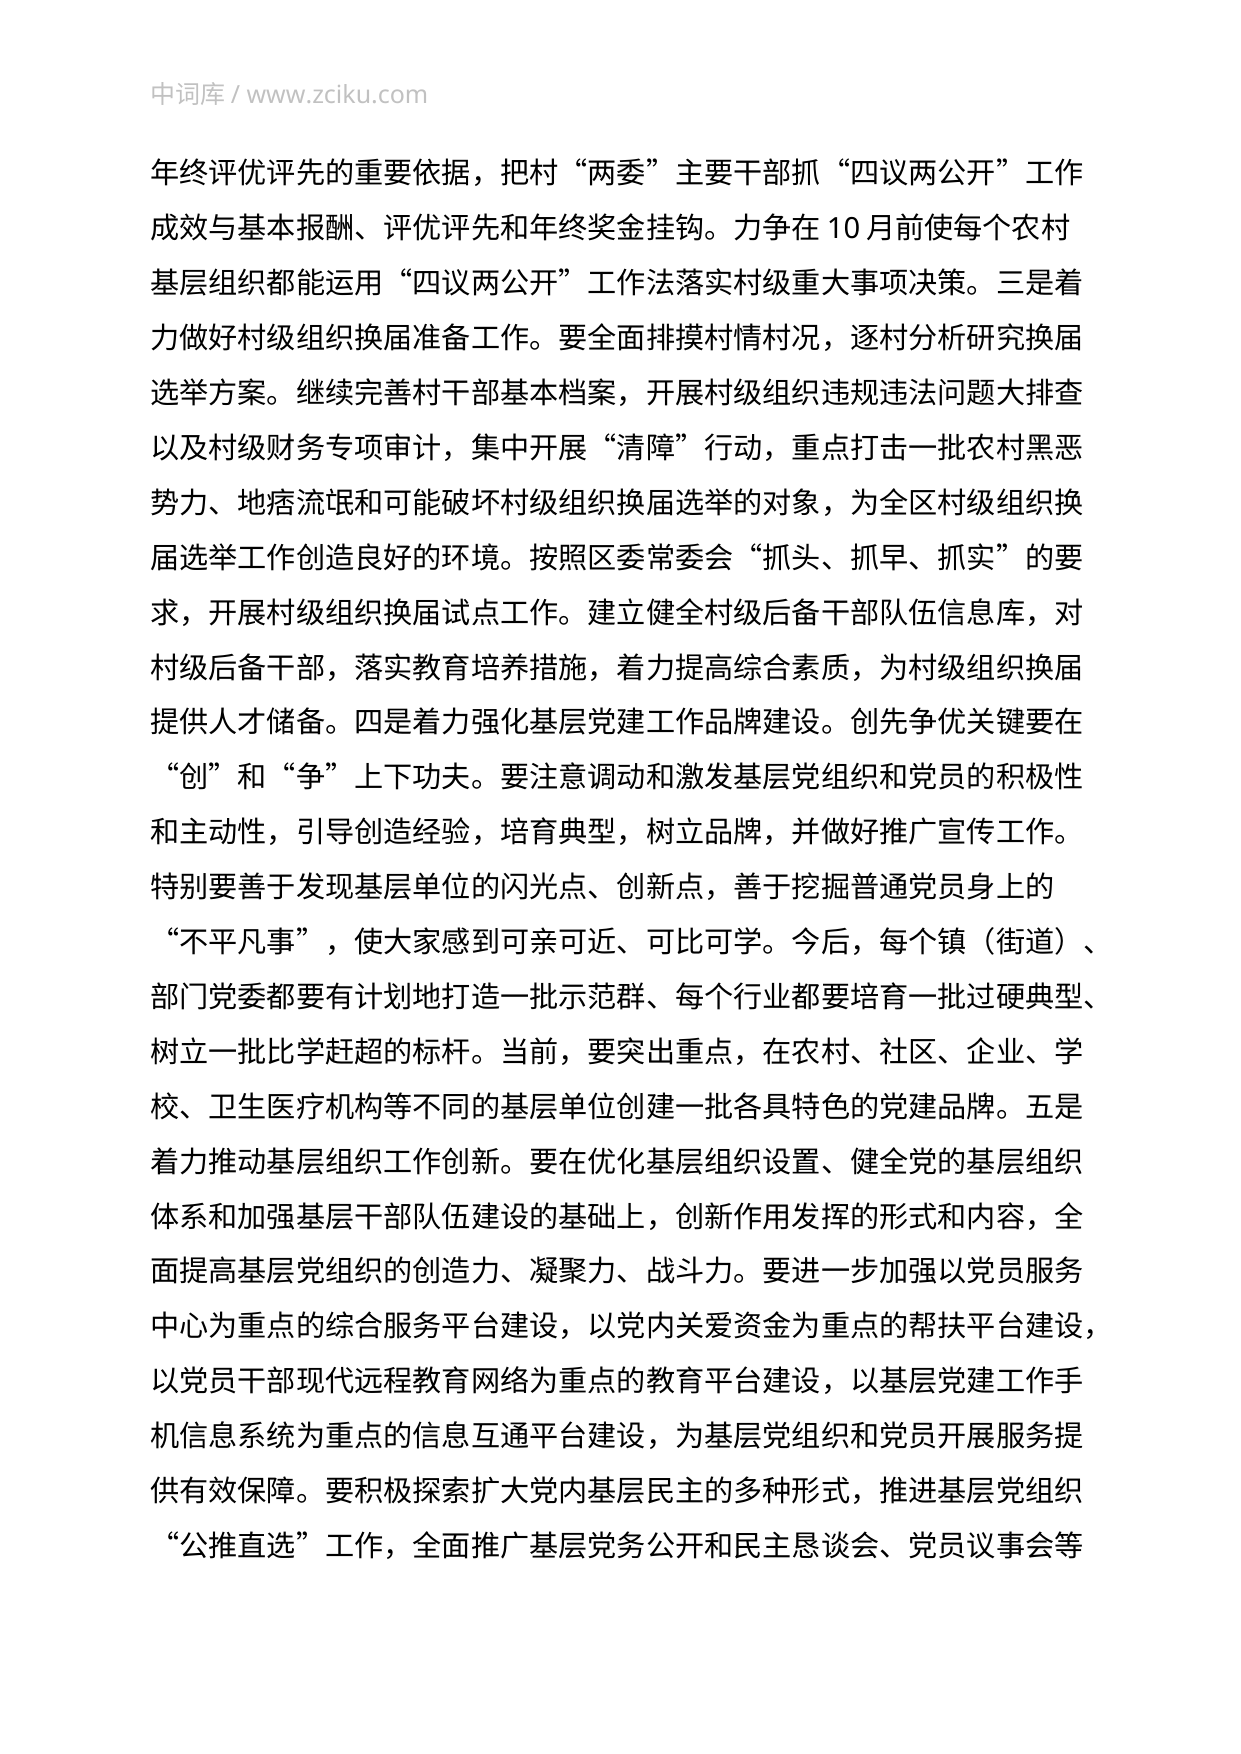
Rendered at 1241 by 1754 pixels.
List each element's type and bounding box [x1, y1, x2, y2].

text [150, 150, 1090, 1565]
